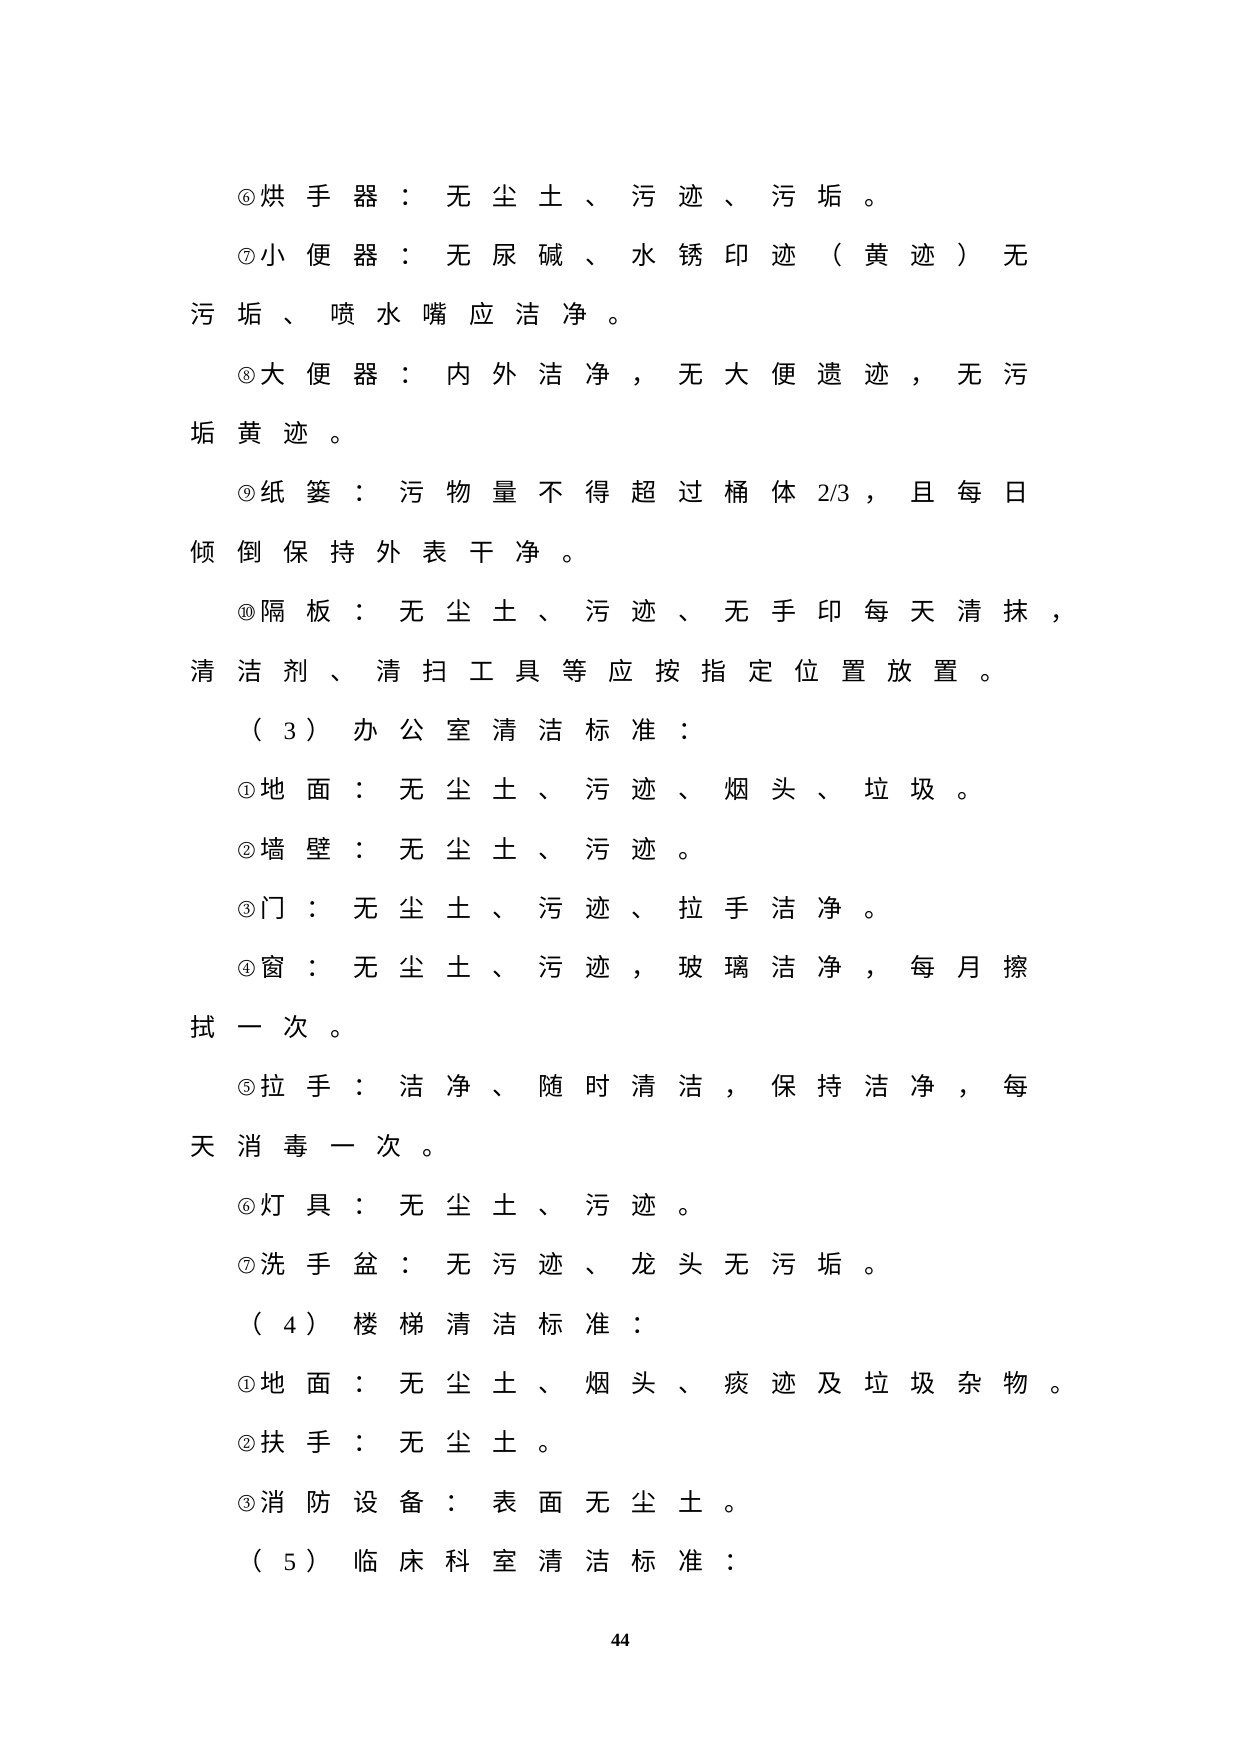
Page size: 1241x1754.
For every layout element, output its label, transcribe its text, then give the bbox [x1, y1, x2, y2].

text ⑥灯具：无尘土、污迹。 [190, 1174, 1050, 1233]
text ⑥烘手器：无尘土、污迹、污垢。 [190, 164, 1050, 224]
text ⑨纸篓：污物量不得超过桶体2/3，且每日倾倒保持外表干净。 [190, 461, 1050, 580]
text ⑦洗手盆：无污迹、龙头无污垢。 [190, 1233, 1050, 1293]
text ②扶手：无尘土。 [190, 1411, 1050, 1471]
text ⑩隔板：无尘土、污迹、无手印每天清抹，清洁剂、清扫工具等应按指定位置放置。 [190, 580, 1050, 699]
text ④窗：无尘土、污迹，玻璃洁净，每月擦拭一次。 [190, 936, 1050, 1055]
text ③门：无尘土、污迹、拉手洁净。 [190, 877, 1050, 936]
text ⑤拉手：洁净、随时清洁，保持洁净，每天消毒一次。 [190, 1055, 1050, 1174]
text ①地面：无尘土、烟头、痰迹及垃圾杂物。 [190, 1352, 1050, 1411]
text ②墙壁：无尘土、污迹。 [190, 818, 1050, 877]
text （5）临床科室清洁标准： [190, 1530, 1050, 1589]
text ⑧大便器：内外洁净，无大便遗迹，无污垢黄迹。 [190, 343, 1050, 461]
text ③消防设备：表面无尘土。 [190, 1471, 1050, 1530]
text ⑦小便器：无尿碱、水锈印迹（黄迹）无污垢、喷水嘴应洁净。 [190, 224, 1050, 343]
text ①地面：无尘土、污迹、烟头、垃圾。 [190, 758, 1050, 818]
text （4）楼梯清洁标准： [190, 1293, 1050, 1352]
text （3）办公室清洁标准： [190, 699, 1050, 758]
